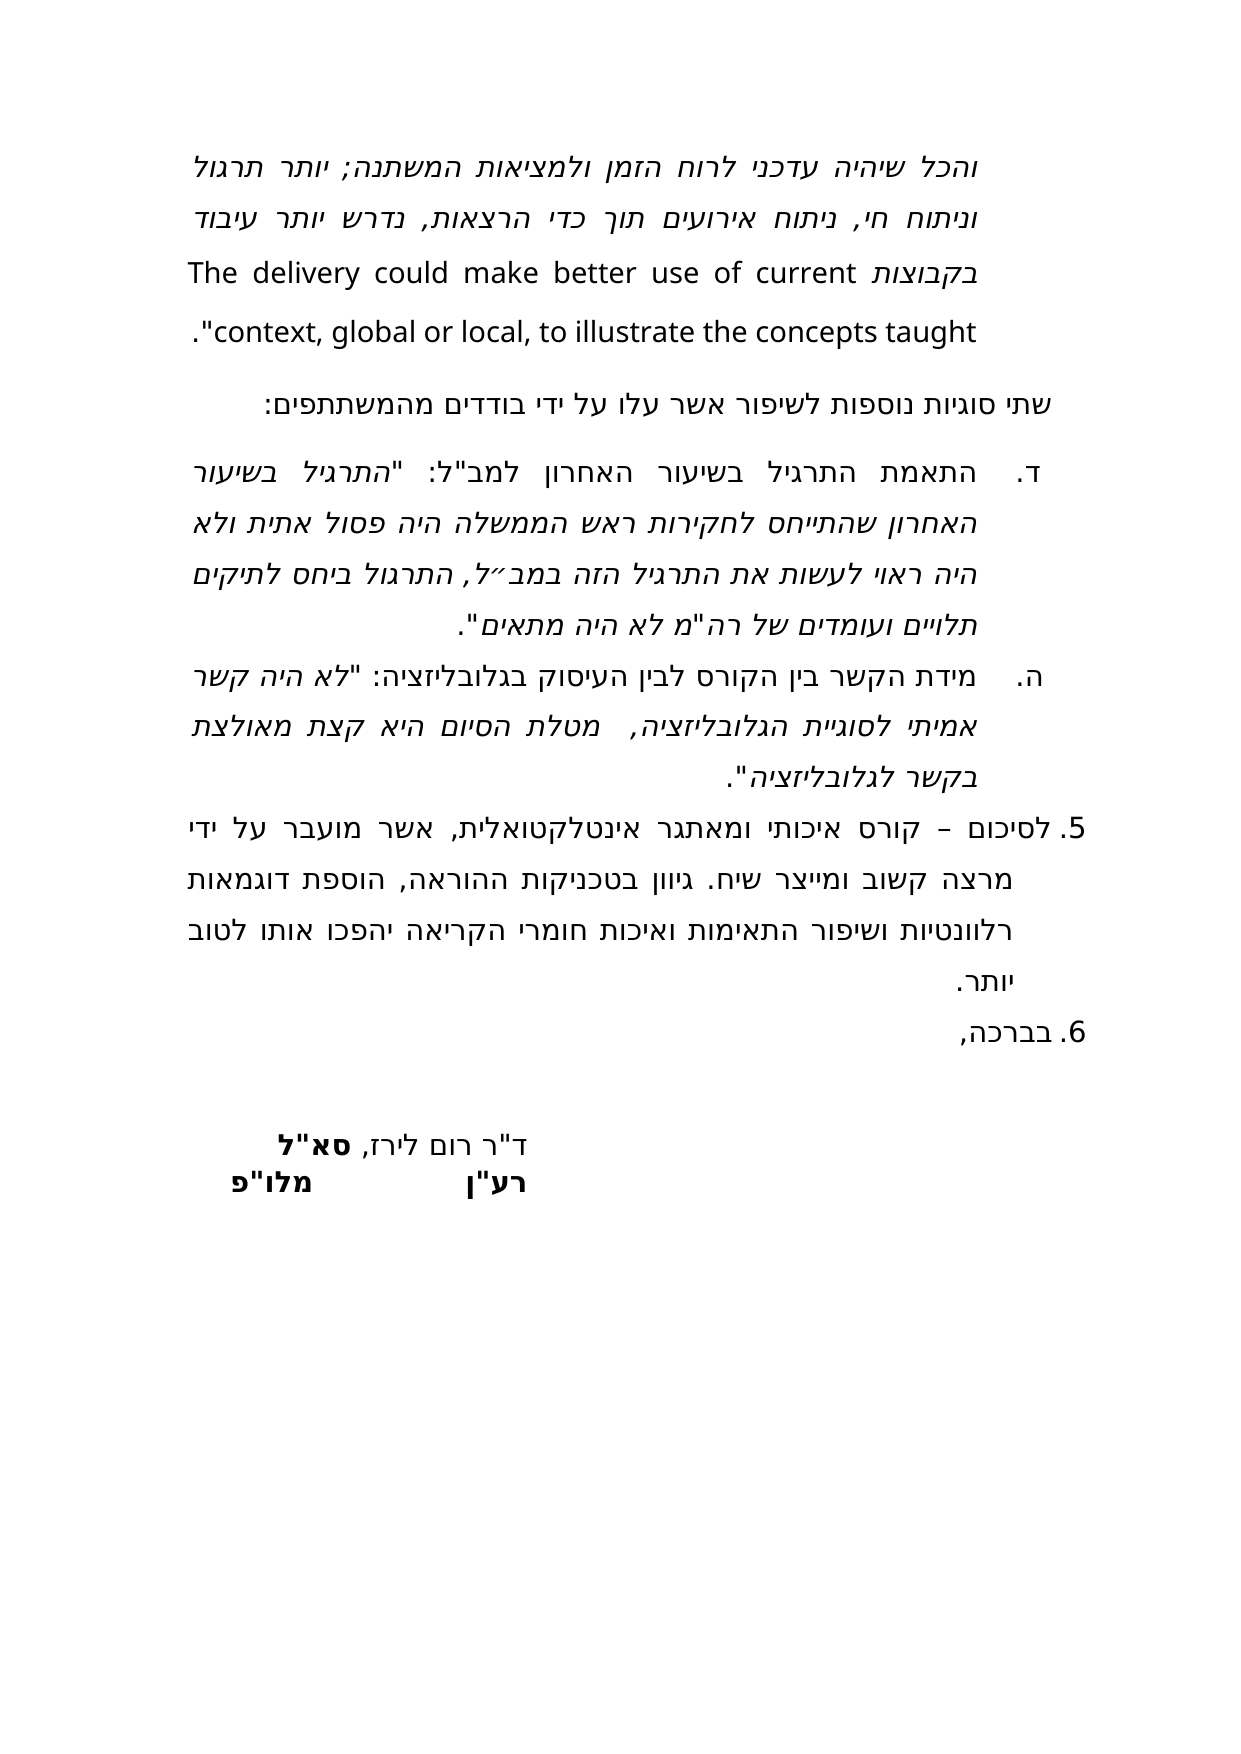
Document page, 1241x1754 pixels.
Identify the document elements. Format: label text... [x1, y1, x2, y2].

list התאמת התרגיל בשיעור האחרון למב"ל: "התרגיל בשיעור האחרון שהתייחס לחקירות ראש הממשלה היה פסול אתית ולא היה ראוי לעשות את התרגיל הזה במב״ל, התרגול ביחס לתיקים תלויים ועומדים של רה"מ לא היה מתאים". [187, 455, 1015, 642]
list לסיכום – קורס איכותי ומאתגר אינטלקטואלית, אשר מועבר על ידי מרצה קשוב ומייצר שיח. גיוון בטכניקות ההוראה, הוספת דוגמאות רלוונטיות ושיפור התאימות ואיכות חומרי הקריאה יהפכו אותו לטוב יותר. [187, 812, 1059, 998]
text שתי סוגיות נוספות לשיפור אשר עלו על ידי בודדים מהמשתתפים: [187, 387, 1053, 421]
list ד"ר רום לירז, סא"ל [187, 1128, 1014, 1162]
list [187, 150, 1015, 351]
list בברכה, [187, 1015, 1059, 1049]
list מידת הקשר בין הקורס לבין העיסוק בגלובליזציה: "לא היה קשר אמיתי לסוגיית הגלובליזציה, מטלת הסיום היא קצת מאולצת בקשר לגלובליזציה". [187, 659, 1015, 795]
list רע"ן מלו"פ [187, 1165, 978, 1199]
